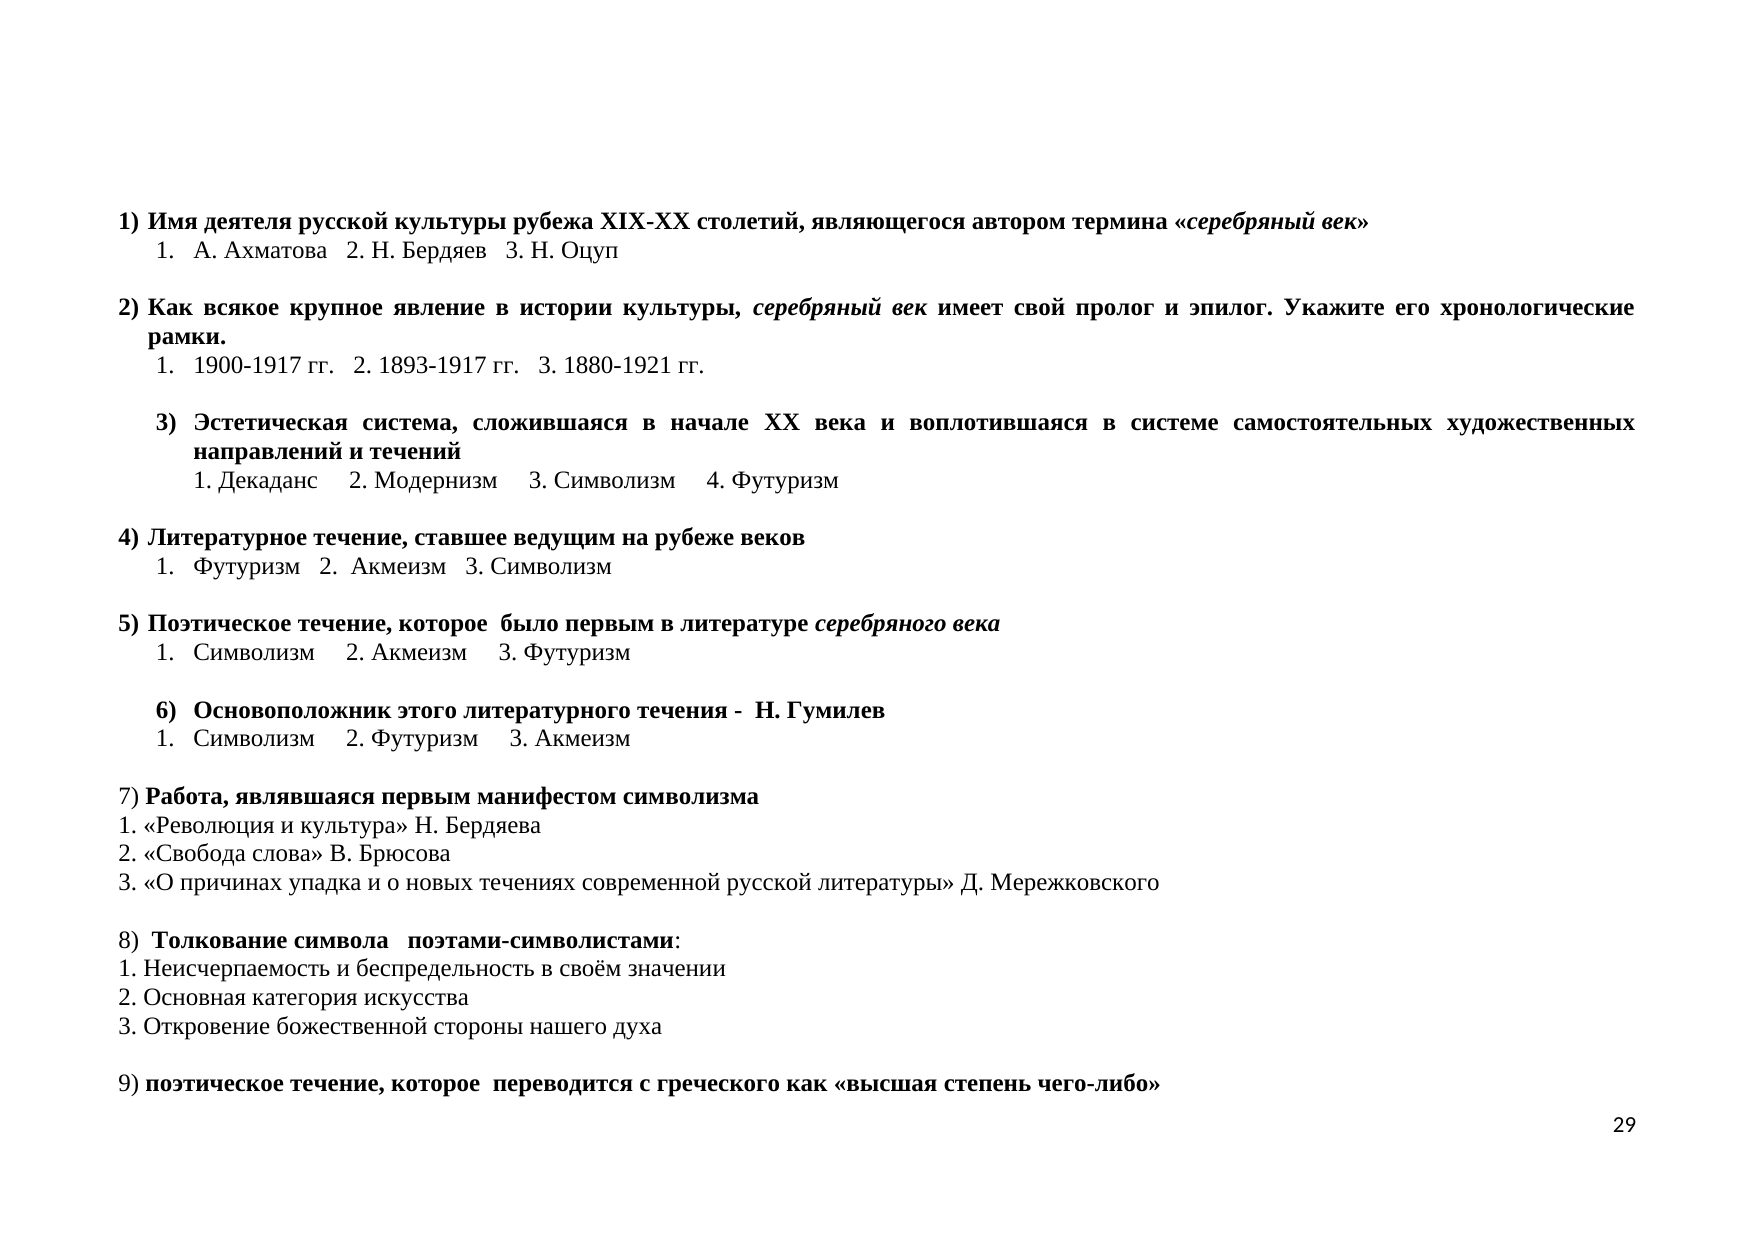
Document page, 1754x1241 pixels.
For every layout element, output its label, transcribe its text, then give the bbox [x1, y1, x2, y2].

text 9) поэтическое течение, которое переводится с греческого как «высшая степень чего-либо» [118, 1068, 1636, 1097]
list Символизм 2. Акмеизм 3. Футуризм [156, 637, 1636, 666]
text 8) Толкование символа поэтами-символистами: [118, 925, 1636, 953]
text 1. Декаданс 2. Модернизм 3. Символизм 4. Футуризм [193, 465, 1636, 493]
text 1. «Революция и культура» Н. Бердяева [118, 810, 1636, 838]
list Основоположник этого литературного течения - Н. Гумилев [156, 695, 1636, 723]
list 1900-1917 гг. 2. 1893-1917 гг. 3. 1880-1921 гг. [156, 350, 1636, 378]
list Литературное течение, ставшее ведущим на рубеже веков [118, 522, 1636, 551]
text 2. «Свобода слова» В. Брюсова [118, 838, 1636, 867]
text 3. Откровение божественной стороны нашего духа [118, 1011, 1636, 1040]
list Символизм 2. Футуризм 3. Акмеизм [156, 723, 1636, 752]
list Эстетическая система, сложившаяся в начале XX века и воплотившаяся в системе самостоятельных художественных направлений и течений [156, 407, 1636, 465]
list Поэтическое течение, которое было первым в литературе серебряного века [118, 608, 1636, 637]
text 7) Работа, являвшаяся первым манифестом символизма [118, 781, 1636, 810]
list Футуризм 2. Акмеизм 3. Символизм [156, 551, 1636, 580]
list А. Ахматова 2. Н. Бердяев 3. Н. Оцуп [156, 235, 1636, 263]
text 1. Неисчерпаемость и беспредельность в своём значении [118, 953, 1636, 982]
list Имя деятеля русской культуры рубежа XIX-XX столетий, являющегося автором термина «серебряный век» [118, 206, 1636, 235]
list Как всякое крупное явление в истории культуры, серебряный век имеет свой пролог и эпилог. Укажите его хронологические рамки. [118, 292, 1636, 350]
text 3. «О причинах упадка и о новых течениях современной русской литературы» Д. Мережковского [118, 867, 1636, 896]
text 2. Основная категория искусства [118, 982, 1636, 1011]
